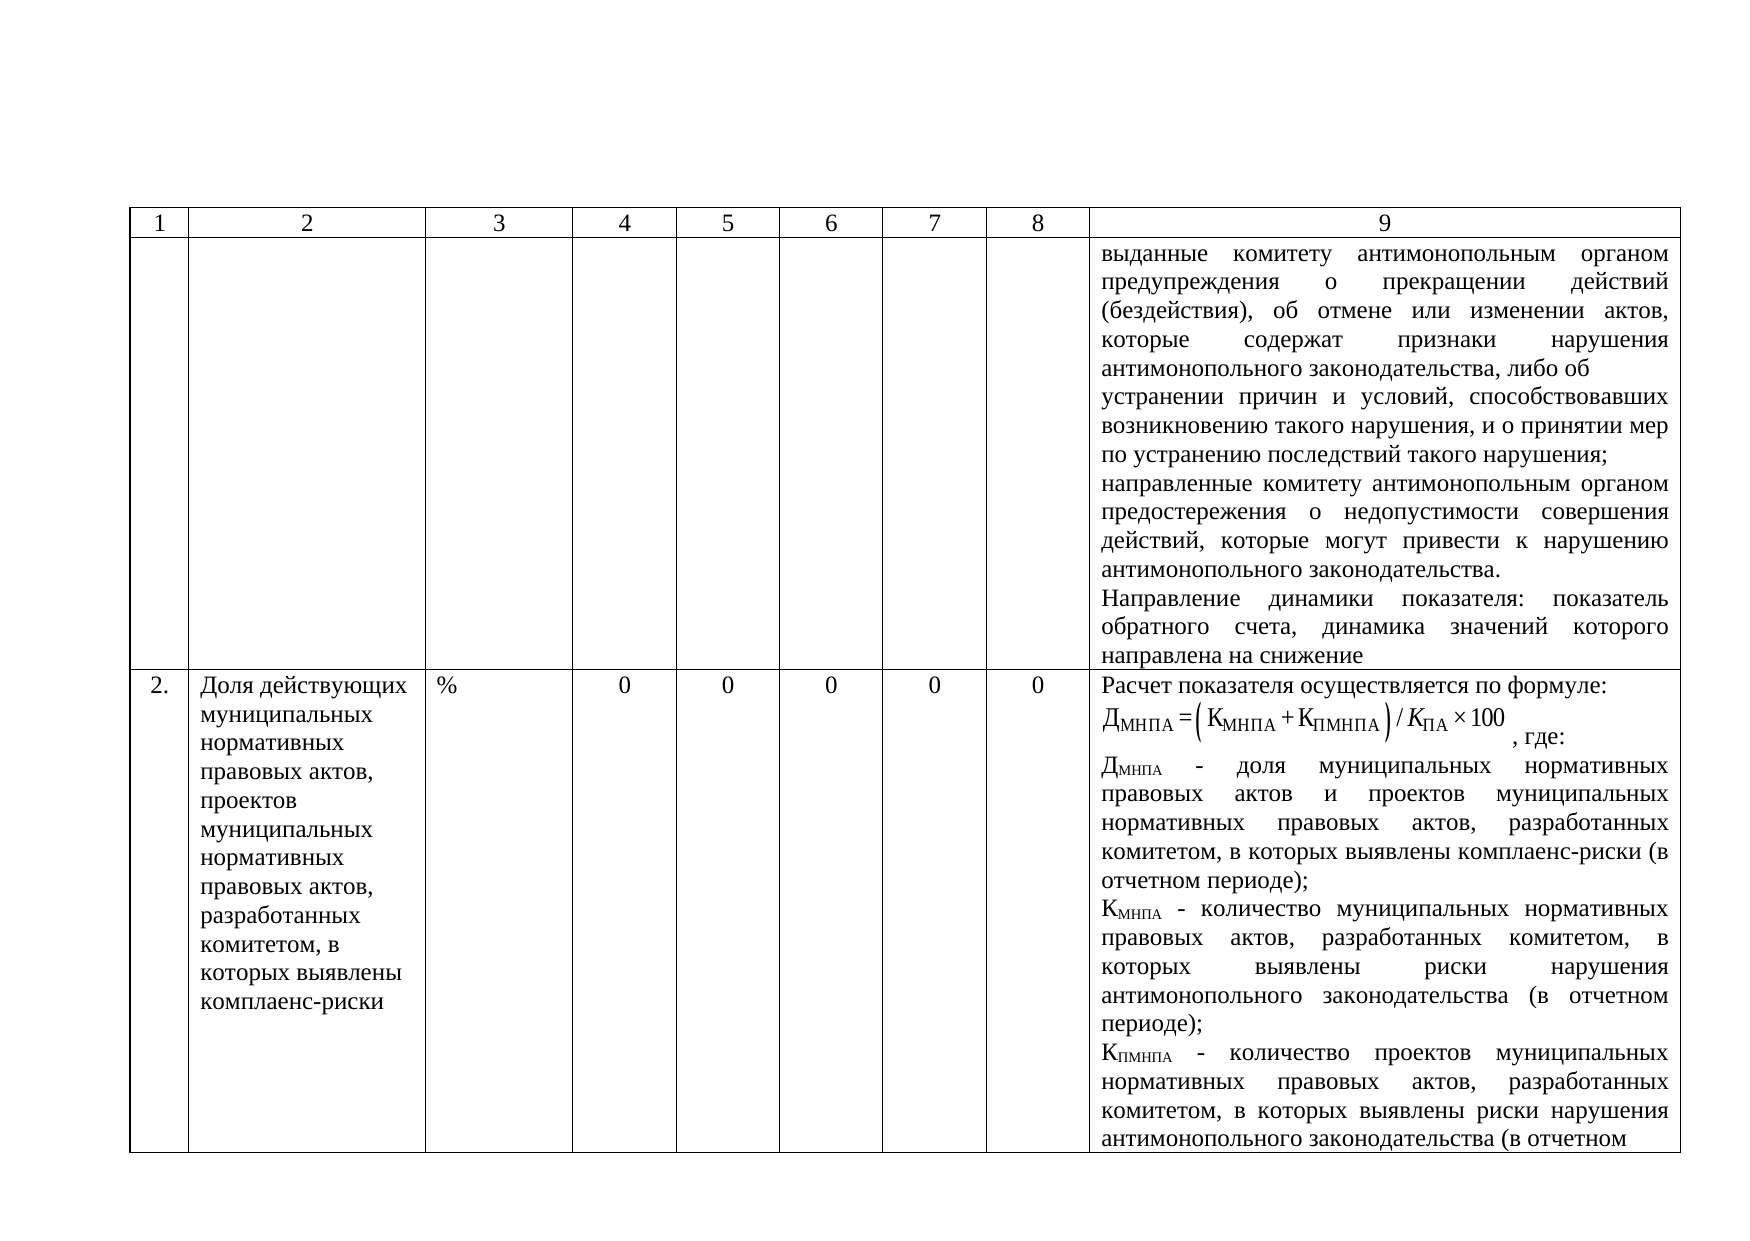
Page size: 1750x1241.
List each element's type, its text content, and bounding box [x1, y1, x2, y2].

table_cell [189, 238, 425, 669]
table_cell [677, 238, 779, 669]
table_cell Расчет показателя осуществляется по формуле: , где: ДМНПА - доля муниципальных нормативных правовых актов и проектов муниципальных нормативных правовых актов, разработанных комитетом, в которых выявлены комплаенс-риски (в отчетном периоде); КМНПА - количество муниципальных нормативных правовых актов, разработанных комитетом, в которых выявлены риски нарушения антимонопольного законодательства (в отчетном периоде); КПМНПА - количество проектов муниципальных нормативных правовых актов, разработанных комитетом, в которых выявлены риски нарушения антимонопольного законодательства (в отчетном [1090, 670, 1680, 1152]
table_cell 3 [426, 208, 572, 237]
table_cell [780, 238, 882, 669]
table_cell 5 [677, 208, 779, 237]
table_cell 0 [677, 670, 779, 1152]
table_cell 0 [883, 670, 986, 1152]
table_cell [987, 238, 1089, 669]
table_cell [883, 238, 986, 669]
table_cell [426, 238, 572, 669]
table_cell Доля действующих муниципальных нормативных правовых актов, проектов муниципальных нормативных правовых актов, разработанных комитетом, в которых выявлены комплаенс-риски [189, 670, 425, 1152]
table_cell 0 [573, 670, 676, 1152]
table_cell 7 [883, 208, 986, 237]
table_cell 2 [189, 208, 425, 237]
table_cell 0 [987, 670, 1089, 1152]
table_cell [573, 238, 676, 669]
table_cell [131, 238, 188, 669]
table_cell 9 [1090, 208, 1680, 237]
table_cell выданные комитету антимонопольным органом предупреждения о прекращении действий (бездействия), об отмене или изменении актов, которые содержат признаки нарушения антимонопольного законодательства, либо об устранении причин и условий, способствовавших возникновению такого нарушения, и о принятии мер по устранению последствий такого нарушения; направленные комитету антимонопольным органом предостережения о недопустимости совершения действий, которые могут привести к нарушению антимонопольного законодательства. Направление динамики показателя: показатель обратного счета, динамика значений которого направлена на снижение [1090, 238, 1680, 669]
table_cell 1 [131, 208, 188, 237]
table_cell 0 [780, 670, 882, 1152]
table_cell 6 [780, 208, 882, 237]
table_cell 8 [987, 208, 1089, 237]
table_cell 4 [573, 208, 676, 237]
table_cell % [426, 670, 572, 1152]
table_cell 2. [131, 670, 188, 1152]
